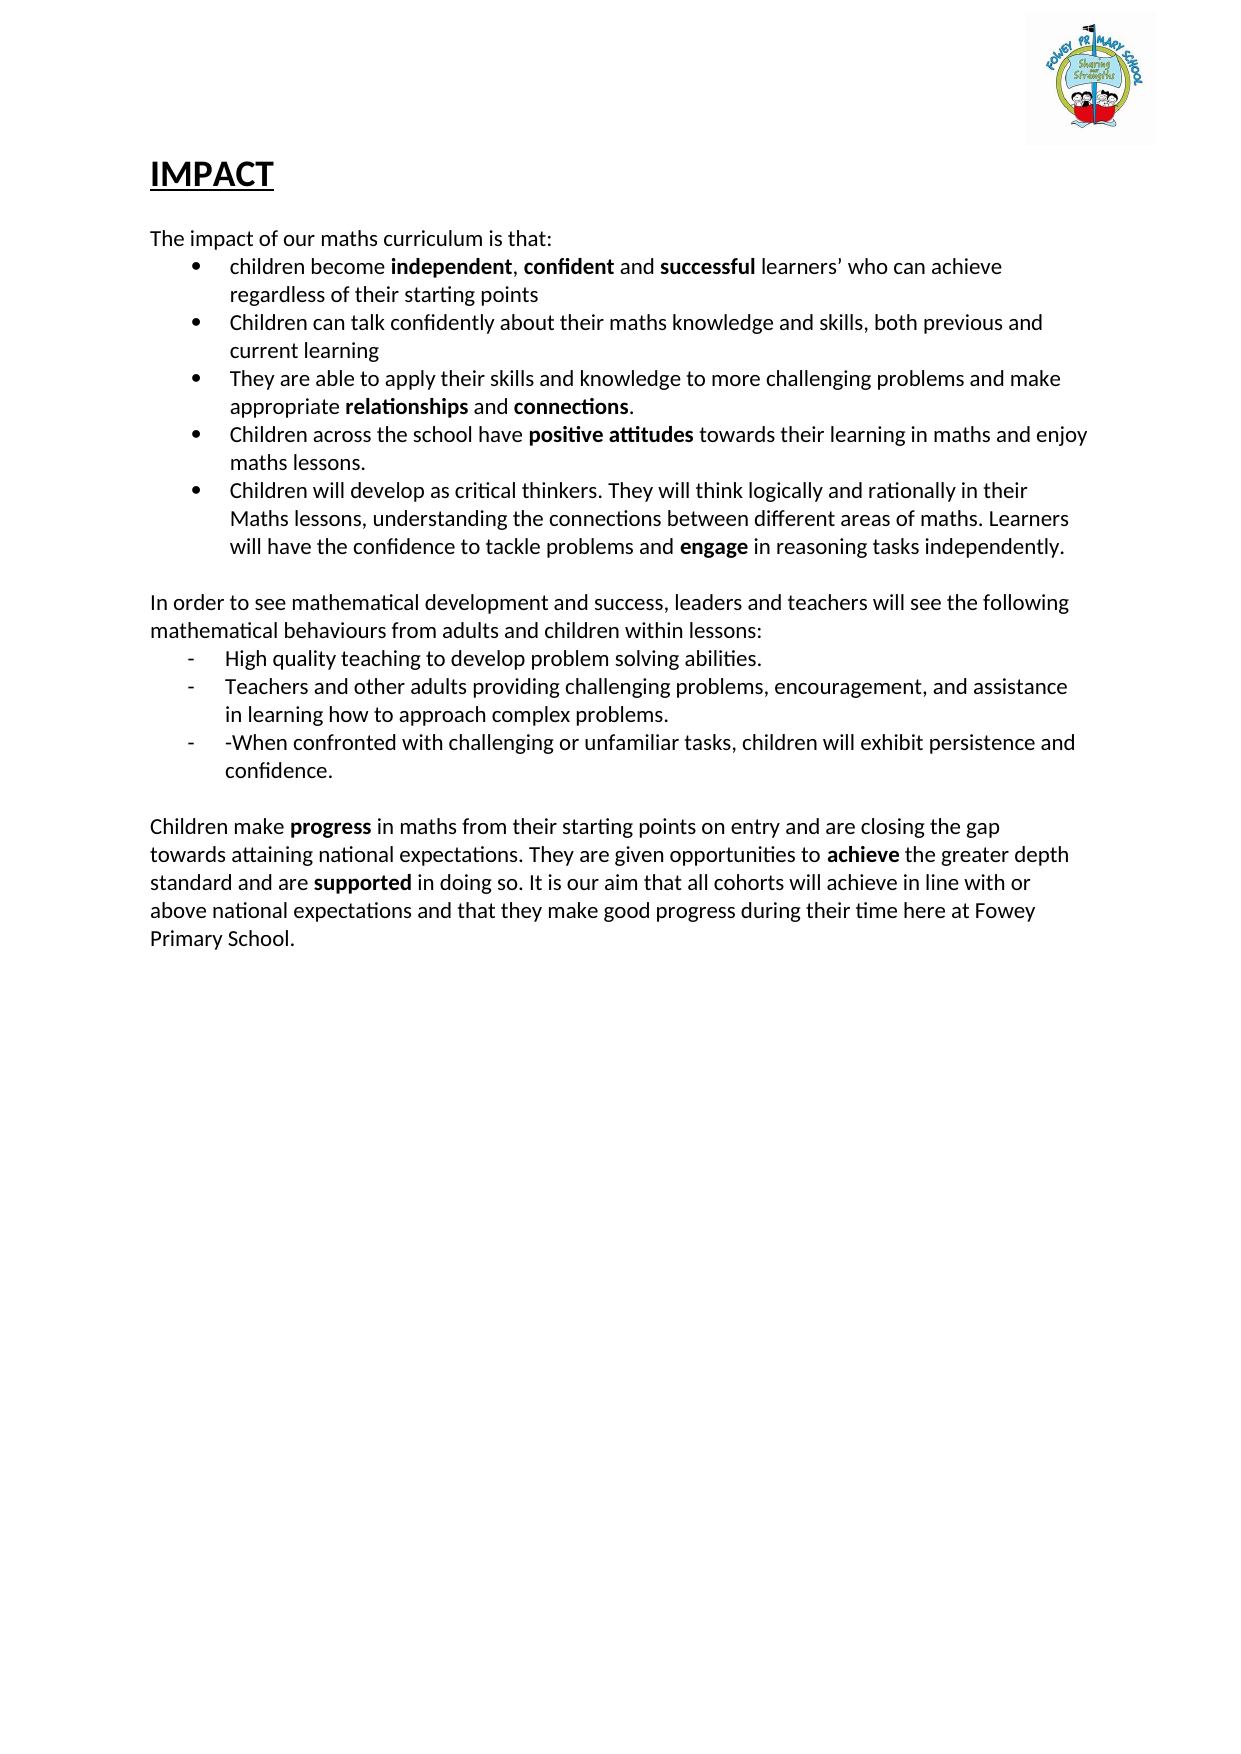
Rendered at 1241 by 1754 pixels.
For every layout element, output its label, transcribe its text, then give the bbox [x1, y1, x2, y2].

text above national expectations and that they make good progress during their time here at Fowey Primary School. [150, 896, 1090, 952]
text towards attaining national expectations. They are given opportunities to achieve the greater depth standard and are supported in doing so. It is our aim that all cohorts will achieve in line with or [150, 840, 1090, 896]
list High quality teaching to develop problem solving abilities. [187, 644, 1090, 672]
list Children across the school have positive attitudes towards their learning in maths and enjoy maths lessons. [192, 420, 1090, 476]
text IMPACT [150, 150, 1090, 196]
text The impact of our maths curriculum is that: [150, 224, 1090, 252]
list Children will develop as critical thinkers. They will think logically and rationally in their Maths lessons, understanding the connections between different areas of maths. Learners will have the confidence to tackle problems and engage in reasoning tasks independently. [192, 476, 1090, 588]
list Teachers and other adults providing challenging problems, encouragement, and assistance in learning how to approach complex problems. [187, 672, 1090, 728]
picture [1025, 11, 1156, 146]
list They are able to apply their skills and knowledge to more challenging problems and make appropriate relationships and connections. [192, 364, 1090, 420]
text In order to see mathematical development and success, leaders and teachers will see the following mathematical behaviours from adults and children within lessons: [150, 588, 1090, 644]
list children become independent, confident and successful learners’ who can achieve regardless of their starting points [192, 252, 1090, 308]
text Children make progress in maths from their starting points on entry and are closing the gap [150, 812, 1090, 840]
list Children can talk confidently about their maths knowledge and skills, both previous and current learning [192, 308, 1090, 364]
list -When confronted with challenging or unfamiliar tasks, children will exhibit persistence and confidence. [187, 728, 1090, 784]
